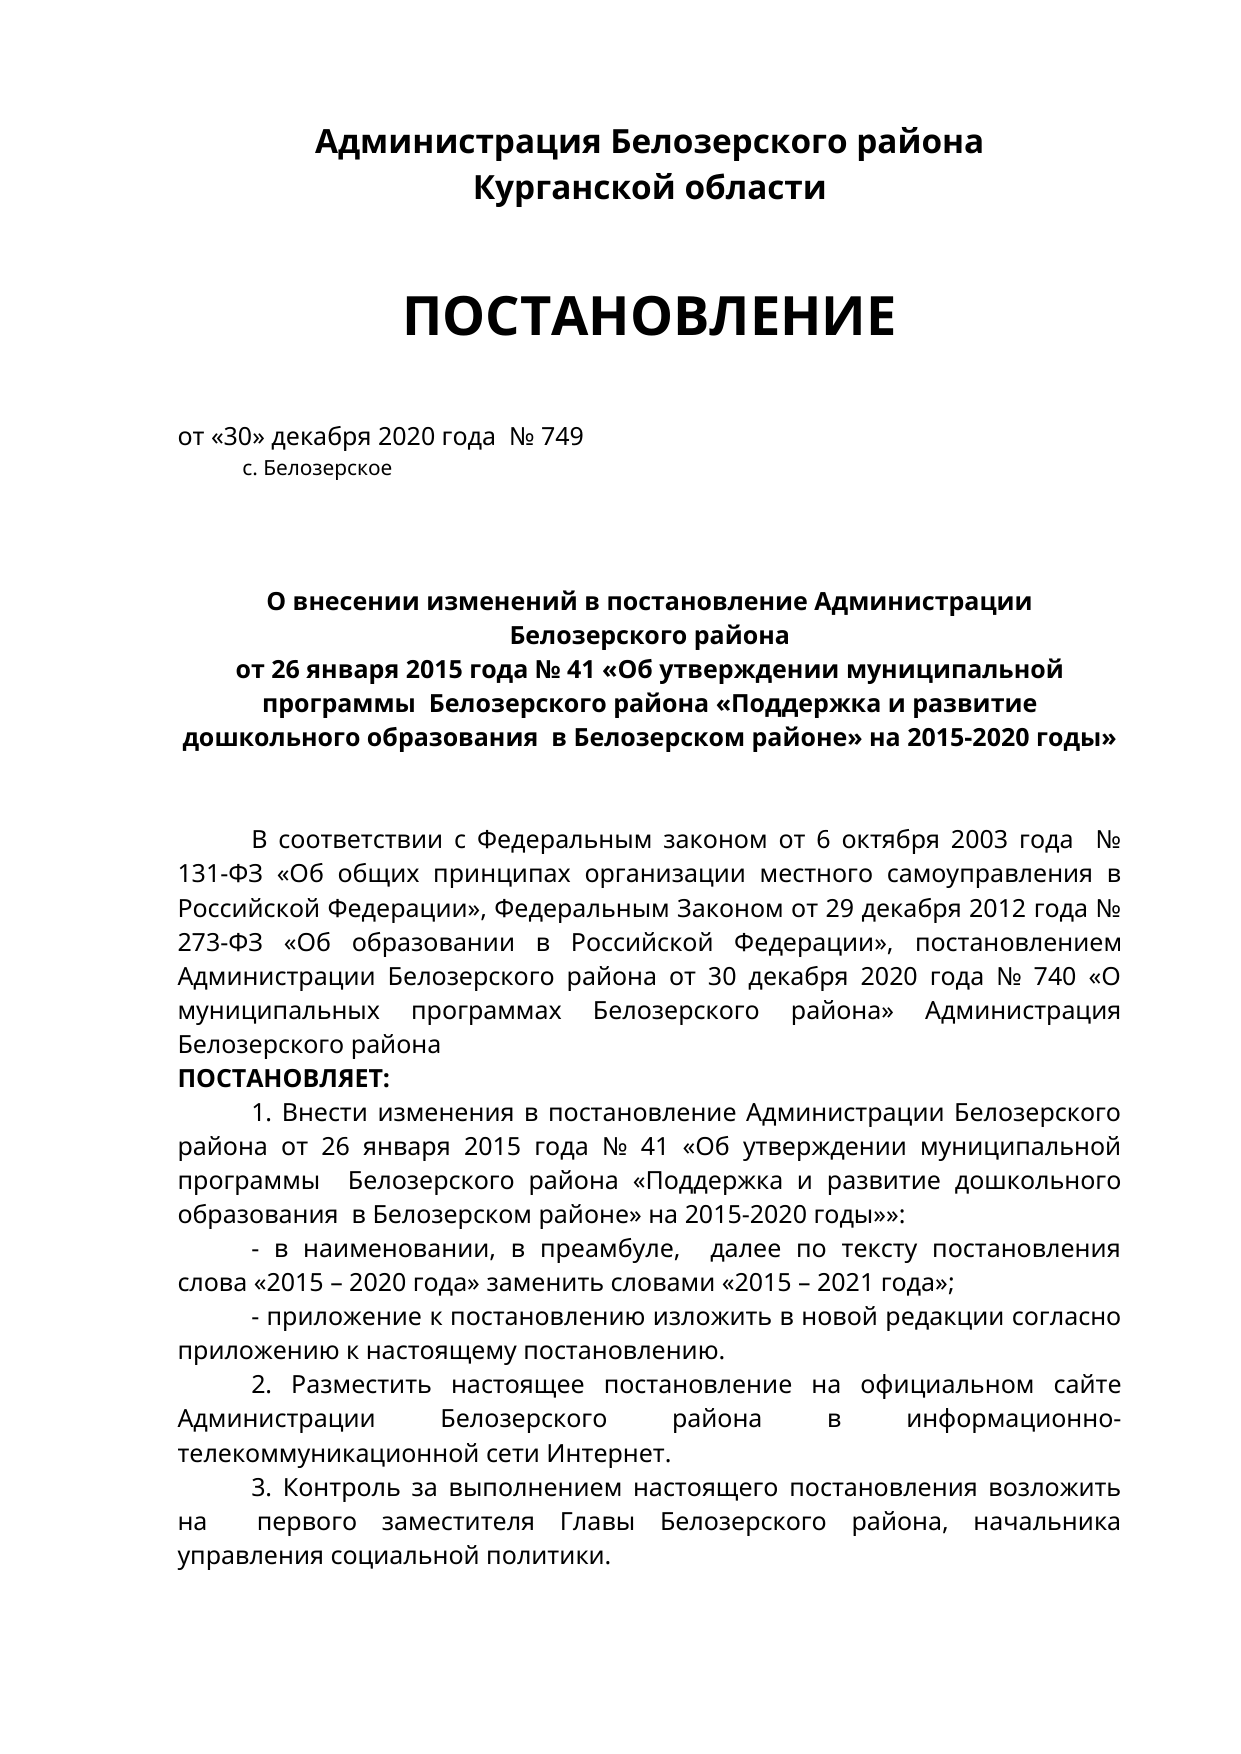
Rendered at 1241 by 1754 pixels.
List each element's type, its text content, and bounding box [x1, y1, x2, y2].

text Администрация Белозерского района [177, 118, 1122, 163]
text 3. Контроль за выполнением настоящего постановления возложить на первого заместителя Главы Белозерского района, начальника управления социальной политики. [177, 1469, 1122, 1571]
text - приложение к постановлению изложить в новой редакции согласно приложению к настоящему постановлению. [177, 1299, 1122, 1367]
text О внесении изменений в постановление Администрации Белозерского района [177, 584, 1122, 652]
text 1. Внести изменения в постановление Администрации Белозерского района от 26 января 2015 года № 41 «Об утверждении муниципальной программы Белозерского района «Поддержка и развитие дошкольного образования в Белозерском районе» на 2015-2020 годы»»: [177, 1094, 1122, 1231]
text с. Белозерское [177, 453, 1122, 481]
text Курганской области [177, 163, 1122, 209]
text от 26 января 2015 года № 41 «Об утверждении муниципальной программы Белозерского района «Поддержка и развитие дошкольного образования в Белозерском районе» на 2015-2020 годы» [177, 652, 1122, 754]
text 2. Разместить настоящее постановление на официальном сайте Администрации Белозерского района в информационно-телекоммуникационной сети Интернет. [177, 1367, 1122, 1469]
text ПОСТАНОВЛЕНИЕ [177, 277, 1122, 351]
text - в наименовании, в преамбуле, далее по тексту постановления слова «2015 – 2020 года» заменить словами «2015 – 2021 года»; [177, 1231, 1122, 1299]
text от «30» декабря 2020 года № 749 [177, 419, 1122, 453]
text ПОСТАНОВЛЯЕТ: [177, 1061, 1122, 1094]
text В соответствии с Федеральным законом от 6 октября 2003 года № 131-ФЗ «Об общих принципах организации местного самоуправления в Российской Федерации», Федеральным Законом от 29 декабря 2012 года № 273-ФЗ «Об образовании в Российской Федерации», постановлением Администрации Белозерского района от 30 декабря 2020 года № 740 «О муниципальных программах Белозерского района» Администрация Белозерского района [177, 822, 1122, 1061]
